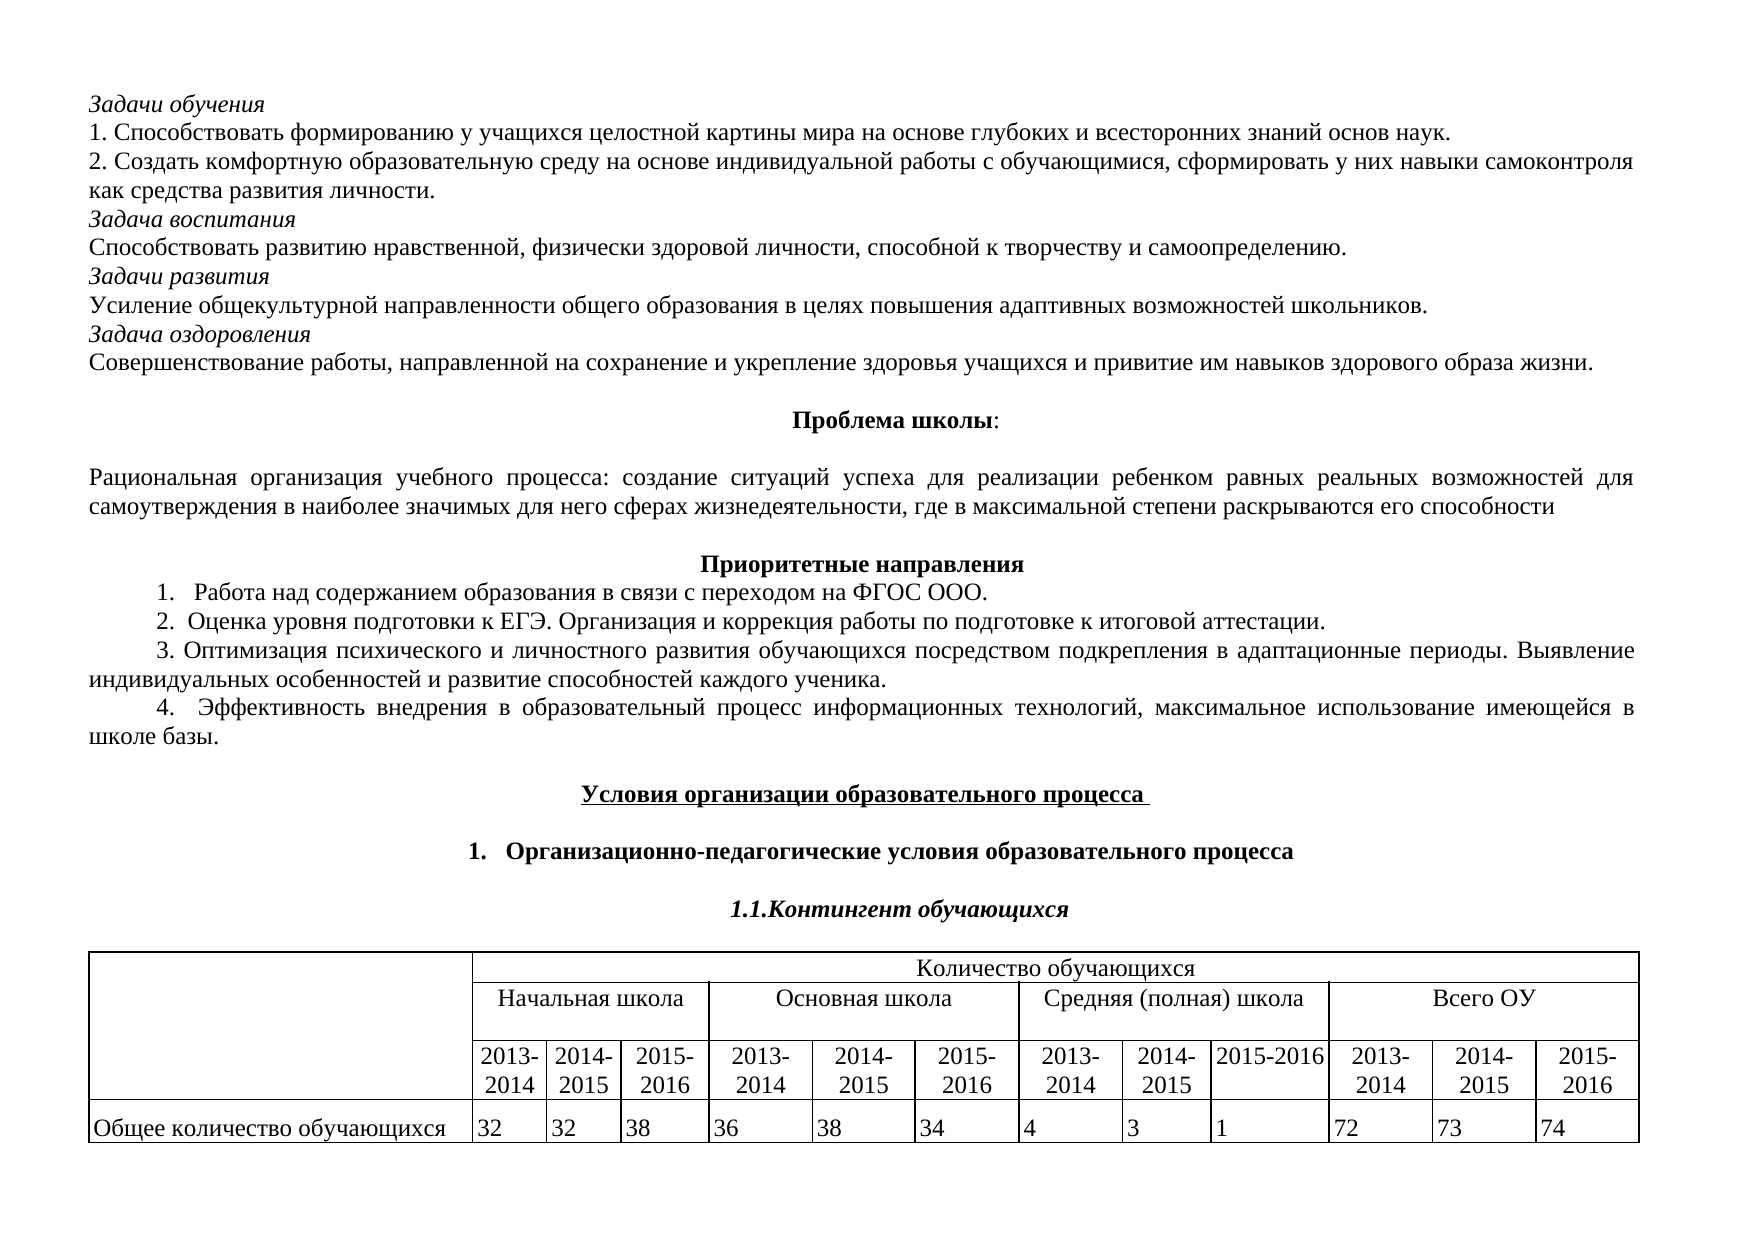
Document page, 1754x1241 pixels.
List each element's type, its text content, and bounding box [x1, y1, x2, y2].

table_cell Средняя (полная) школа [1020, 983, 1328, 1039]
table_cell 2014-2015 [1433, 1041, 1535, 1099]
text Способствовать развитию нравственной, физически здоровой личности, способной к творчеству и самоопределению. [89, 232, 1636, 261]
text Задача воспитания [89, 204, 1636, 232]
text Совершенствование работы, направленной на сохранение и укрепление здоровья учащихся и привитие им навыков здорового образа жизни. [89, 347, 1636, 376]
table_cell 2013-2014 [473, 1041, 546, 1099]
table_cell 72 [1330, 1100, 1432, 1141]
text 2. Создать комфортную образовательную среду на основе индивидуальной работы с обучающимися, сформировать у них навыки самоконтроля как средства развития личности. [89, 146, 1636, 204]
text Задача оздоровления [89, 319, 1636, 347]
text Проблема школы: [156, 405, 1636, 434]
list 1.1.Контингент обучающихся [89, 894, 1636, 922]
table_cell 34 [916, 1100, 1018, 1141]
text 2. Оценка уровня подготовки к ЕГЭ. Организация и коррекция работы по подготовке к итоговой аттестации. [89, 606, 1636, 635]
table_cell 2015-2016 [622, 1041, 708, 1099]
text 4. Эффективность внедрения в образовательный процесс информационных технологий, максимальное использование имеющейся в школе базы. [89, 692, 1636, 750]
table_cell 2015-2016 [1212, 1041, 1328, 1099]
table_cell 2015-2016 [1537, 1041, 1638, 1099]
text 1. Способствовать формированию у учащихся целостной картины мира на основе глубоких и всесторонних знаний основ наук. [89, 117, 1636, 146]
table_cell Начальная школа [473, 983, 708, 1039]
table_cell Основная школа [710, 983, 1018, 1039]
table_cell 32 [547, 1100, 620, 1141]
table_cell Общее количество обучающихся [90, 1100, 472, 1141]
table_cell 38 [813, 1100, 914, 1141]
table_cell 4 [1020, 1100, 1122, 1141]
table_header [90, 953, 472, 1099]
table_cell 38 [622, 1100, 708, 1141]
table_cell 2013-2014 [1020, 1041, 1122, 1099]
text Задачи развития [89, 261, 1636, 290]
text Задачи обучения [89, 89, 1636, 117]
table_cell 73 [1433, 1100, 1535, 1141]
table_cell Всего ОУ [1330, 983, 1638, 1039]
text Приоритетные направления [89, 549, 1636, 577]
table_cell 2014-2015 [813, 1041, 914, 1099]
table_cell 1 [1212, 1100, 1328, 1141]
table_header Количество обучающихся [473, 953, 1638, 981]
table_cell 2013-2014 [710, 1041, 812, 1099]
text 1. Работа над содержанием образования в связи с переходом на ФГОС ООО. [89, 577, 1636, 606]
table_cell 2014-2015 [1123, 1041, 1210, 1099]
text Рациональная организация учебного процесса: создание ситуаций успеха для реализации ребенком равных реальных возможностей для самоутверждения в наиболее значимых для него сферах жизнедеятельности, где в максимальной степени раскрываются его способности [89, 462, 1636, 520]
text 3. Оптимизация психического и личностного развития обучающихся посредством подкрепления в адаптационные периоды. Выявление индивидуальных особенностей и развитие способностей каждого ученика. [89, 635, 1636, 692]
table_cell 2013-2014 [1330, 1041, 1432, 1099]
table_cell 2014-2015 [547, 1041, 620, 1099]
list Организационно-педагогические условия образовательного процесса [126, 836, 1636, 865]
table_cell 32 [473, 1100, 546, 1141]
table_cell 36 [710, 1100, 812, 1141]
table_cell 74 [1537, 1100, 1638, 1141]
table_cell 2015-2016 [916, 1041, 1018, 1099]
text Условия организации образовательного процесса [89, 779, 1636, 807]
text Усиление общекультурной направленности общего образования в целях повышения адаптивных возможностей школьников. [89, 290, 1636, 319]
table_cell 3 [1123, 1100, 1210, 1141]
